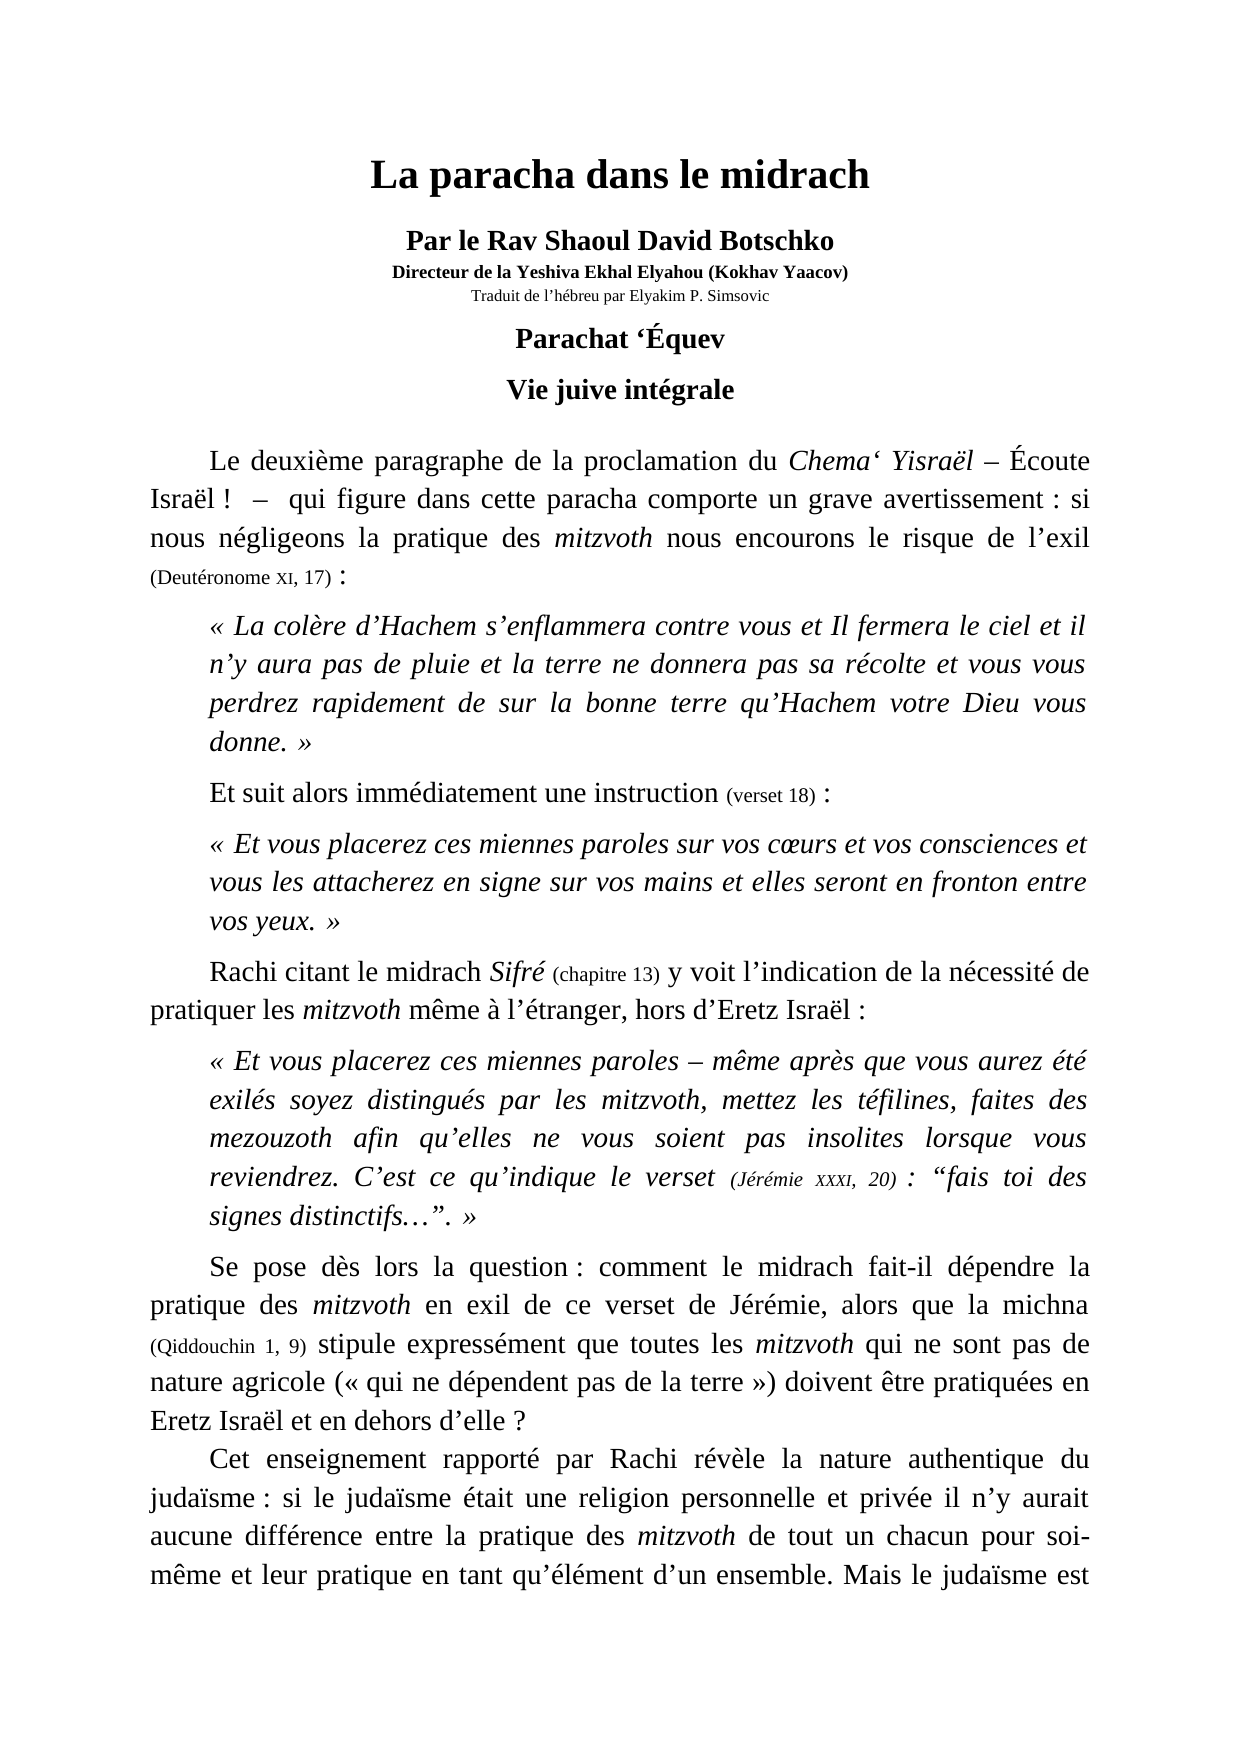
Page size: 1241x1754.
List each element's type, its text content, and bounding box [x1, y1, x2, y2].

text Traduit de l’hébreu par Elyakim P. Simsovic [150, 286, 1090, 305]
text Se pose dès lors la question : comment le midrach fait-il dépendre la pratique des mitzvoth en exil de ce verset de Jérémie, alors que la michna (Qiddouchin 1, 9) stipule expressément que toutes les mitzvoth qui ne sont pas de nature agricole (« qui ne dépendent pas de la terre ») doivent être pratiquées en Eretz Israël et en dehors d’elle ? [150, 1249, 1090, 1436]
text Vie juive intégrale [150, 372, 1090, 405]
text « La colère d’Hachem s’enflammera contre vous et Il fermera le ciel et il n’y aura pas de pluie et la terre ne donnera pas sa récolte et vous vous perdrez rapidement de sur la bonne terre qu’Hachem votre Dieu vous donne. » [209, 608, 1090, 757]
text « Et vous placerez ces miennes paroles – même après que vous aurez été exilés soyez distingués par les mitzvoth, mettez les téfilines, faites des mezouzoth afin qu’elles ne vous soient pas insolites lorsque vous reviendrez. C’est ce qu’indique le verset (Jérémie xxxi, 20) : “fais toi des signes distinctifs…”. » [209, 1043, 1090, 1231]
title Par le Rav Shaoul David Botschko [150, 223, 1090, 256]
text « Et vous placerez ces miennes paroles sur vos cœurs et vos consciences et vous les attacherez en signe sur vos mains et elles seront en fronton entre vos yeux. » [209, 826, 1090, 936]
text Directeur de la Yeshiva Ekhal Elyahou (Kokhav Yaacov) [150, 261, 1090, 283]
text Et suit alors immédiatement une instruction (verset 18) : [150, 775, 1090, 808]
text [150, 1441, 1090, 1591]
text Le deuxième paragraphe de la proclamation du Chema‘ Yisraël – Écoute Israël ! – qui figure dans cette paracha comporte un grave avertissement : si nous négligeons la pratique des mitzvoth nous encourons le risque de l’exil (Deutéronome xi, 17) : [150, 443, 1090, 591]
text Parachat ‘Équev [150, 321, 1090, 354]
text Rachi citant le midrach Sifré (chapitre 13) y voit l’indication de la nécessité de pratiquer les mitzvoth même à l’étranger, hors d’Eretz Israël : [150, 954, 1090, 1026]
text La paracha dans le midrach [150, 150, 1090, 198]
